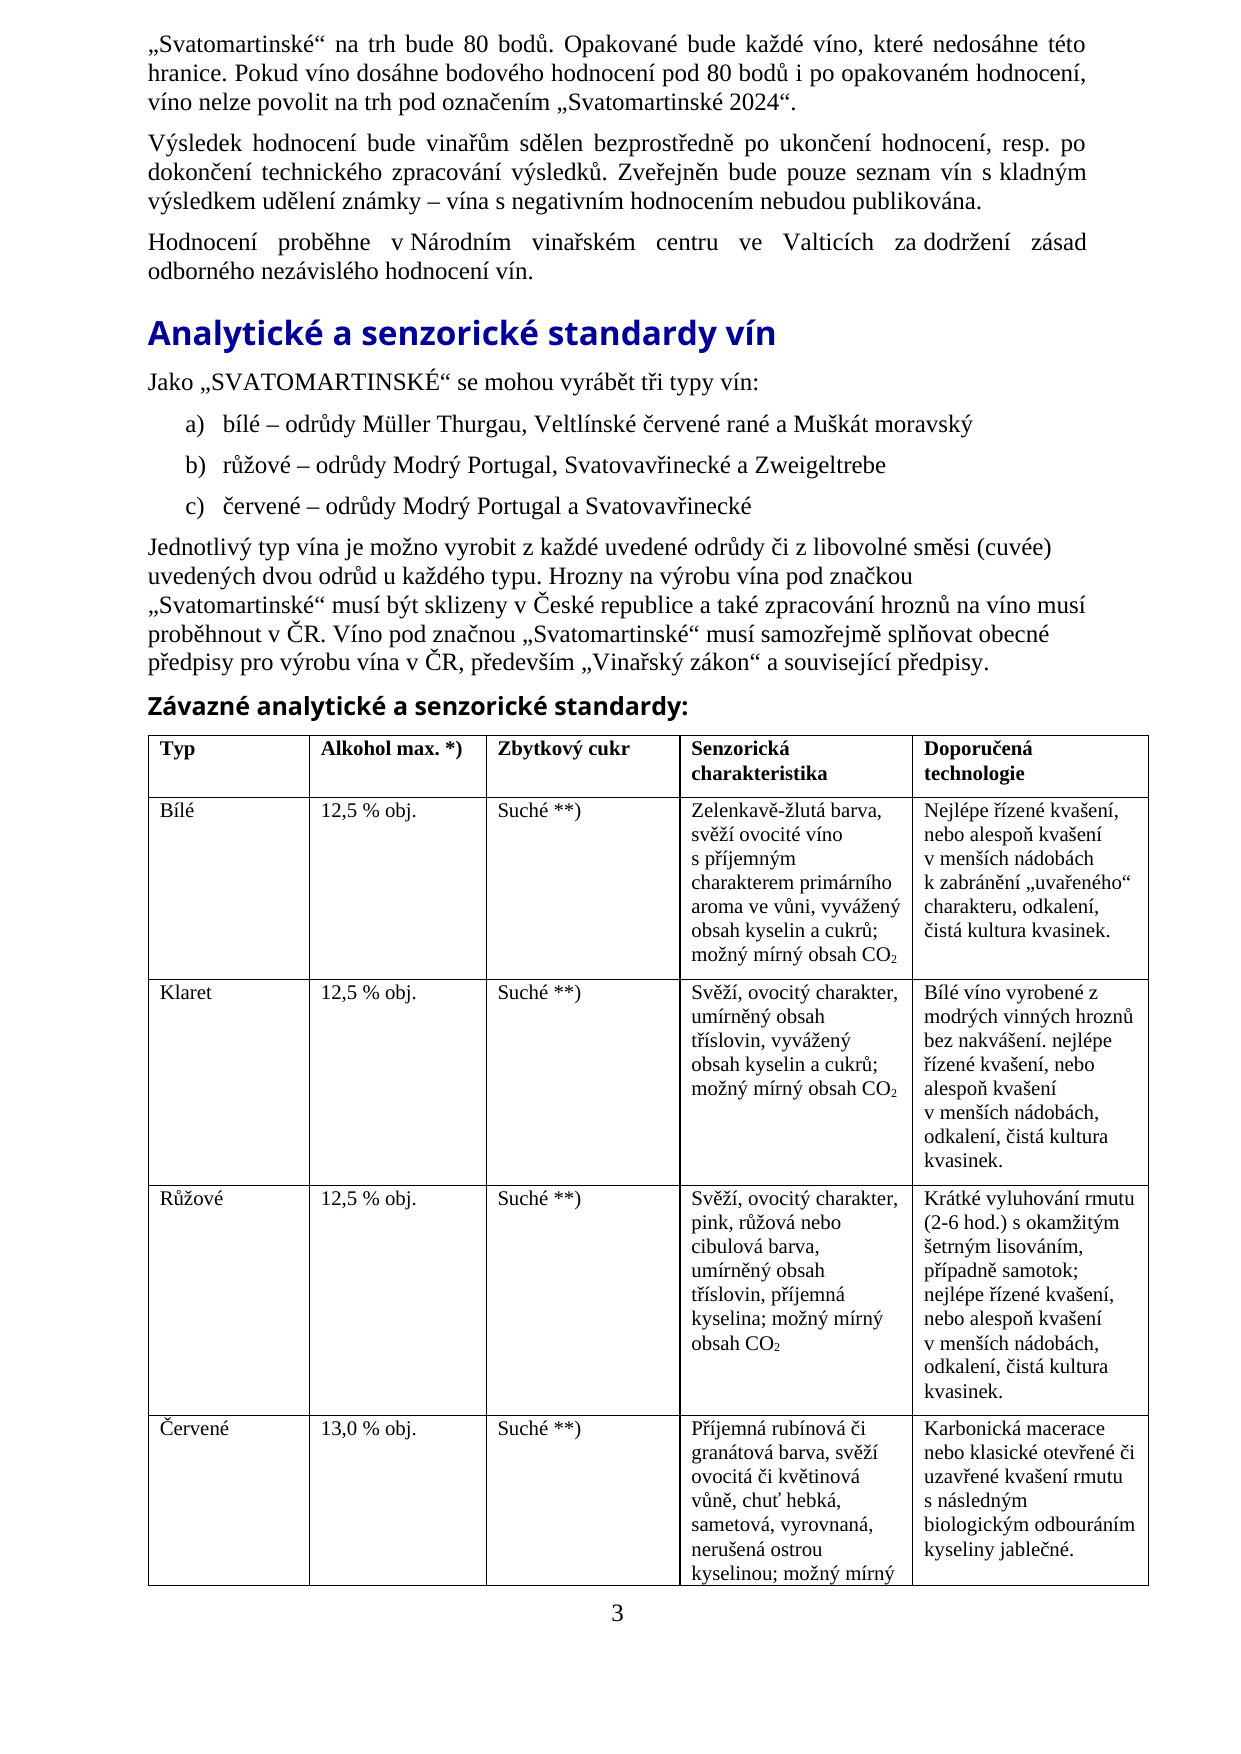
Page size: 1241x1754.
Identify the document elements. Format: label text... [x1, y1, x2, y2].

table_cell Bílé [149, 798, 309, 979]
table_cell Nejlépe řízené kvašení, nebo alespoň kvašení v menších nádobách k zabránění „uvařeného“ charakteru, odkalení, čistá kultura kvasinek. [913, 798, 1148, 979]
table_cell 13,0 % obj. [310, 1416, 486, 1584]
table_cell Svěží, ovocitý charakter, umírněný obsah tříslovin, vyvážený obsah kyselin a cukrů; možný mírný obsah CO2 [681, 980, 912, 1185]
table_cell Růžové [149, 1186, 309, 1415]
table_cell Bílé víno vyrobené z modrých vinných hroznů bez nakvášení. nejlépe řízené kvašení, nebo alespoň kvašení v menších nádobách, odkalení, čistá kultura kvasinek. [913, 980, 1148, 1185]
table_cell Klaret [149, 980, 309, 1185]
text Jednotlivý typ vína je možno vyrobit z každé uvedené odrůdy či z libovolné směsi (cuvée) uvedených dvou odrůd u každého typu. Hrozny na výrobu vína pod značkou „Svatomartinské“ musí být sklizeny v České republice a také zpracování hroznů na víno musí proběhnout v ČR. Víno pod značnou „Svatomartinské“ musí samozřejmě splňovat obecné předpisy pro výrobu vína v ČR, především „Vinařský zákon“ a související předpisy. [148, 532, 1087, 676]
table_header Alkohol max. *) [310, 736, 486, 797]
table_cell 12,5 % obj. [310, 980, 486, 1185]
list bílé – odrůdy Müller Thurgau, Veltlínské červené rané a Muškát moravský [185, 409, 1087, 437]
table_header Senzorická charakteristika [681, 736, 912, 797]
table_header Doporučená technologie [913, 736, 1148, 797]
table_cell Suché **) [487, 1416, 679, 1584]
table_cell Zelenkavě-žlutá barva, svěží ovocité víno s příjemným charakterem primárního aroma ve vůni, vyvážený obsah kyselin a cukrů; možný mírný obsah CO2 [681, 798, 912, 979]
table_header Zbytkový cukr [487, 736, 679, 797]
table_cell 12,5 % obj. [310, 1186, 486, 1415]
table_cell Krátké vyluhování rmutu (2-6 hod.) s okamžitým šetrným lisováním, případně samotok; nejlépe řízené kvašení, nebo alespoň kvašení v menších nádobách, odkalení, čistá kultura kvasinek. [913, 1186, 1148, 1415]
text Závazné analytické a senzorické standardy: [148, 689, 1087, 723]
table_cell Svěží, ovocitý charakter, pink, růžová nebo cibulová barva, umírněný obsah tříslovin, příjemná kyselina; možný mírný obsah CO2 [681, 1186, 912, 1415]
list červené – odrůdy Modrý Portugal a Svatovavřinecké [185, 491, 1087, 520]
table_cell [913, 1416, 1148, 1584]
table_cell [681, 1416, 912, 1584]
table_cell Suché **) [487, 798, 679, 979]
text Jako „SVATOMARTINSKÉ“ se mohou vyrábět tři typy vín: [148, 367, 1087, 396]
list růžové – odrůdy Modrý Portugal, Svatovavřinecké a Zweigeltrebe [185, 450, 1087, 479]
text Výsledek hodnocení bude vinařům sdělen bezprostředně po ukončení hodnocení, resp. po dokončení technického zpracování výsledků. Zveřejněn bude pouze seznam vín s kladným výsledkem udělení známky – vína s negativním hodnocením nebudou publikována. [148, 128, 1087, 214]
table_cell Červené [149, 1416, 309, 1584]
text Hodnocení proběhne v Národním vinařském centru ve Valticích za dodržení zásad odborného nezávislého hodnocení vín. [148, 227, 1087, 284]
text Analytické a senzorické standardy vín [148, 309, 1087, 355]
table_header Typ [149, 736, 309, 797]
table_cell Suché **) [487, 980, 679, 1185]
table_cell Suché **) [487, 1186, 679, 1415]
table_cell 12,5 % obj. [310, 798, 486, 979]
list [148, 29, 1087, 116]
